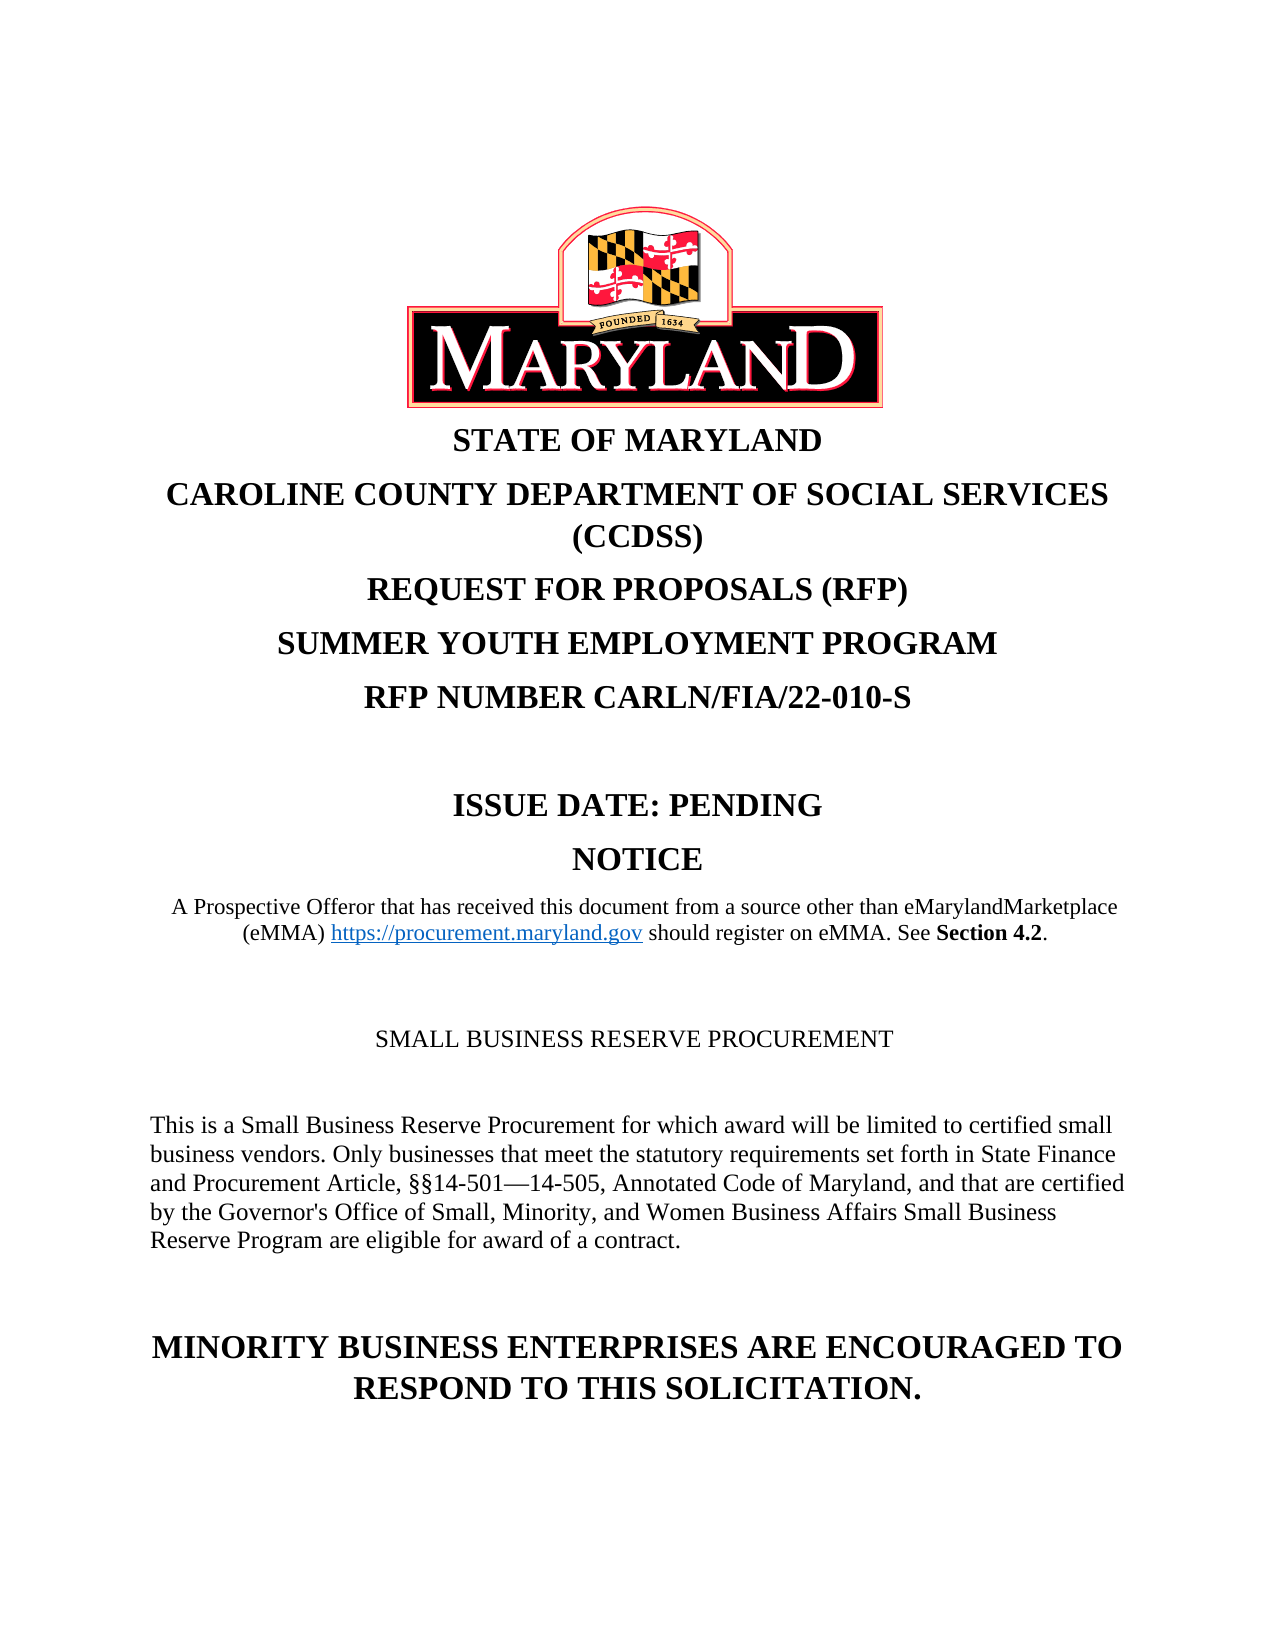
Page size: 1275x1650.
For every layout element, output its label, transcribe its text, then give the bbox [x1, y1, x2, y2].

title Minority Business Enterprises Are Encouraged to Respond to this Solicitation. [150, 1327, 1125, 1407]
title NOTICE [150, 839, 1125, 877]
title RFP Number CARLN/FIA/22-010-S [150, 677, 1125, 716]
title Summer Youth Employment Program [150, 623, 1125, 662]
text SMALL BUSINESS RESERVE PROCUREMENT [300, 1024, 1125, 1053]
title Issue date: PENDING [150, 785, 1125, 823]
title State of Maryland [150, 421, 1125, 459]
text A Prospective Offeror that has received this document from a source other than eMarylandMarketplace (eMMA) https://procurement.maryland.gov should register on eMMA. See Section 4.2. [165, 893, 1125, 946]
title Caroline County Department of Social Services (CCDSS) [150, 474, 1125, 554]
text This is a Small Business Reserve Procurement for which award will be limited to certified small business vendors. Only businesses that meet the statutory requirements set forth in State Finance and Procurement Article, §§14-501—14-505, Annotated Code of Maryland, and that are certified by the Governor's Office of Small, Minority, and Women Business Affairs Small Business Reserve Program are eligible for award of a contract. [150, 1111, 1125, 1254]
title Request for Proposals (RFP) [150, 570, 1125, 608]
